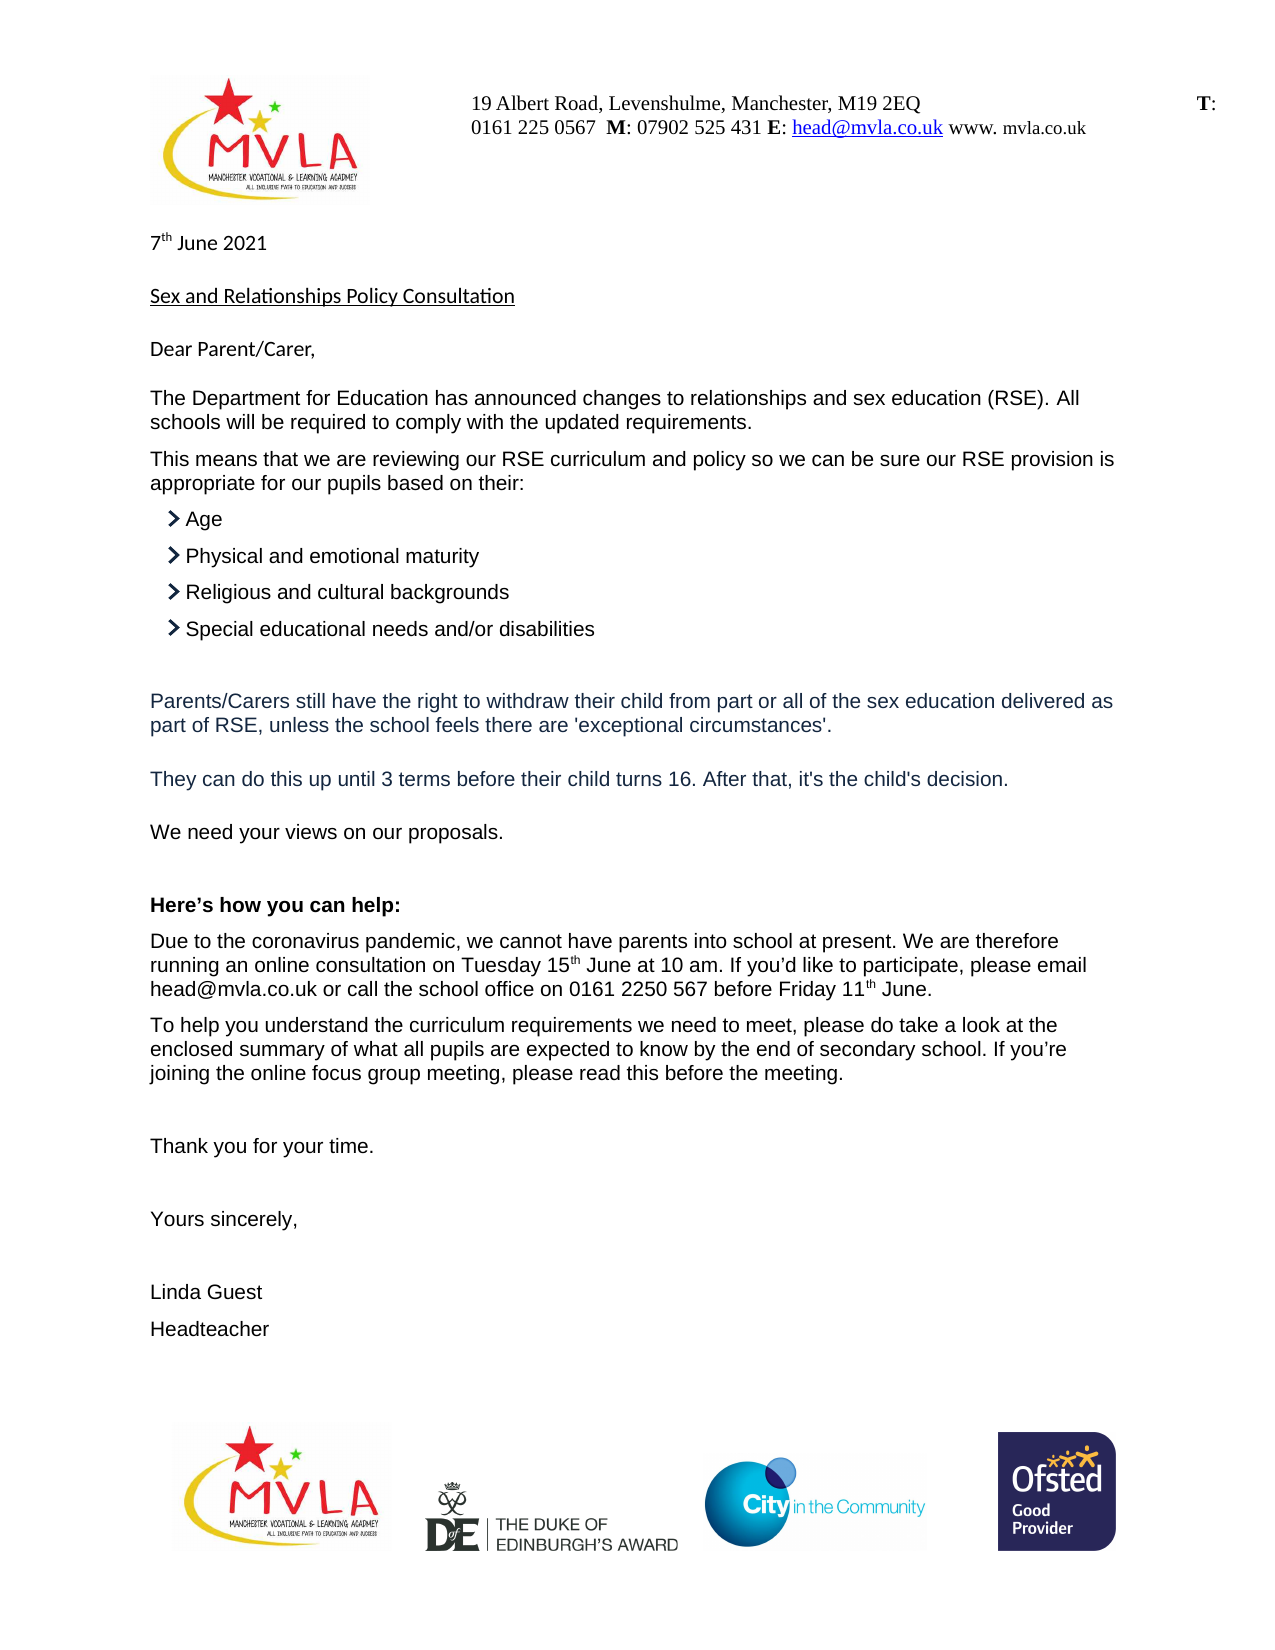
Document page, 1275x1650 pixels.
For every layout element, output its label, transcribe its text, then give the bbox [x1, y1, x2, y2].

picture [168, 546, 180, 564]
text Due to the coronavirus pandemic, we cannot have parents into school at present. We are therefore running an online consultation on Tuesday 15th June at 10 am. If you’d like to participate, please email head@mvla.co.uk or call the school office on 0161 2250 567 before Friday 11th June. [150, 929, 1125, 1001]
text Sex and Relationships Policy Consultation [150, 282, 1125, 309]
text Here’s how you can help: [150, 892, 1125, 916]
text Religious and cultural backgrounds [168, 580, 1125, 604]
picture [171, 1422, 392, 1551]
picture [998, 1432, 1116, 1551]
text Dear Parent/Carer, [150, 335, 1125, 386]
text Special educational needs and/or disabilities [168, 616, 1125, 640]
list Yours sincerely, [150, 1207, 1125, 1231]
picture [168, 510, 180, 527]
text Physical and emotional maturity [168, 543, 1125, 567]
picture [150, 75, 371, 205]
text 7th June 2021 [150, 229, 1125, 255]
text To help you understand the curriculum requirements we need to meet, please do take a look at the enclosed summary of what all pupils are expected to know by the end of secondary school. If you’re joining the online focus group meeting, please read this before the meeting. [150, 1013, 1125, 1085]
list Headteacher [150, 1316, 1125, 1340]
text Parents/Carers still have the right to withdraw their child from part or all of the sex education delivered as part of RSE, unless the school feels there are 'exceptional circumstances'. [150, 689, 1125, 737]
text We need your views on our proposals. [150, 819, 1125, 843]
text Thank you for your time. [150, 1134, 1125, 1158]
picture [168, 619, 180, 636]
picture [168, 583, 180, 600]
text They can do this up until 3 terms before their child turns 16. After that, it's the child's decision. [150, 766, 1125, 790]
text The Department for Education has announced changes to relationships and sex education (RSE). All schools will be required to comply with the updated requirements. [150, 386, 1125, 434]
text This means that we are reviewing our RSE curriculum and policy so we can be sure our RSE provision is appropriate for our pupils based on their: [150, 447, 1125, 494]
list Linda Guest [150, 1280, 1125, 1304]
picture [425, 1482, 678, 1551]
picture [702, 1453, 928, 1551]
text Age [168, 507, 1125, 531]
